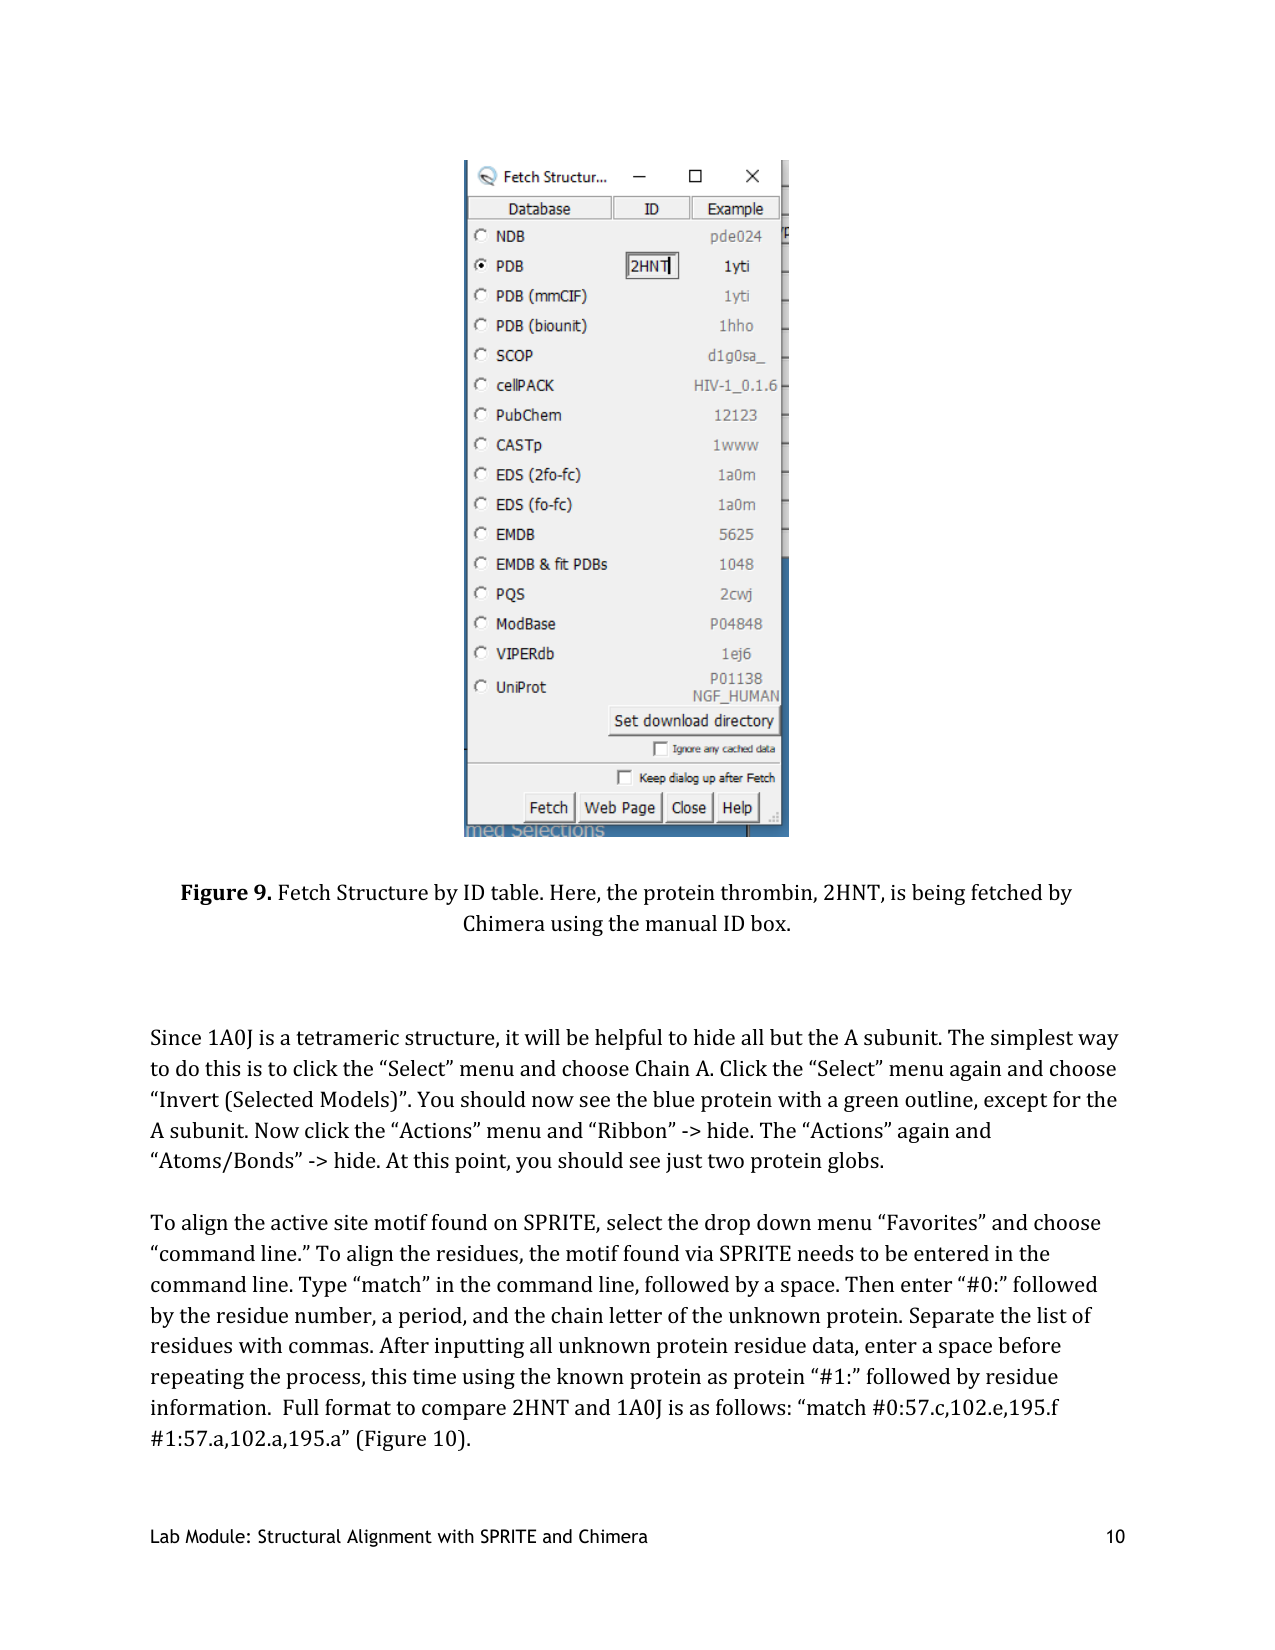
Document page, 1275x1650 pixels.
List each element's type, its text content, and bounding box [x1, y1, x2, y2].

table_cell Figure 9. Fetch Structure by ID table. Here, the protein thrombin, 2HNT, is being fetched by Chimera using the manual ID box. [140, 868, 1113, 967]
text To align the active site motif found on SPRITE, select the drop down menu “Favorites” and choose “command line.” To align the residues, the motif found via SPRITE needs to be entered in the command line. Type “match” in the command line, followed by a space. Then enter “#0:” followed by the residue number, a period, and the chain letter of the unknown protein. Separate the list of residues with commas. After inputting all unknown protein residue data, enter a space before repeating the process, this time using the known protein as protein “#1:” followed by residue information. Full format to compare 2HNT and 1A0J is as follows: “match #0:57.c,102.e,195.f #1:57.a,102.a,195.a” (Figure 10). [150, 1209, 1125, 1451]
text Since 1A0J is a tetrameric structure, it will be helpful to hide all but the A subunit. The simplest way to do this is to click the “Select” menu and choose Chain A. Click the “Select” menu again and choose “Invert (Selected Models)”. You should now see the blue protein with a green outline, except for the A subunit. Now click the “Actions” menu and “Ribbon” -> hide. The “Actions” again and “Atoms/Bonds” -> hide. At this point, you should see just two protein globs. [150, 1024, 1125, 1174]
table_header [140, 150, 1113, 868]
picture [464, 160, 789, 837]
